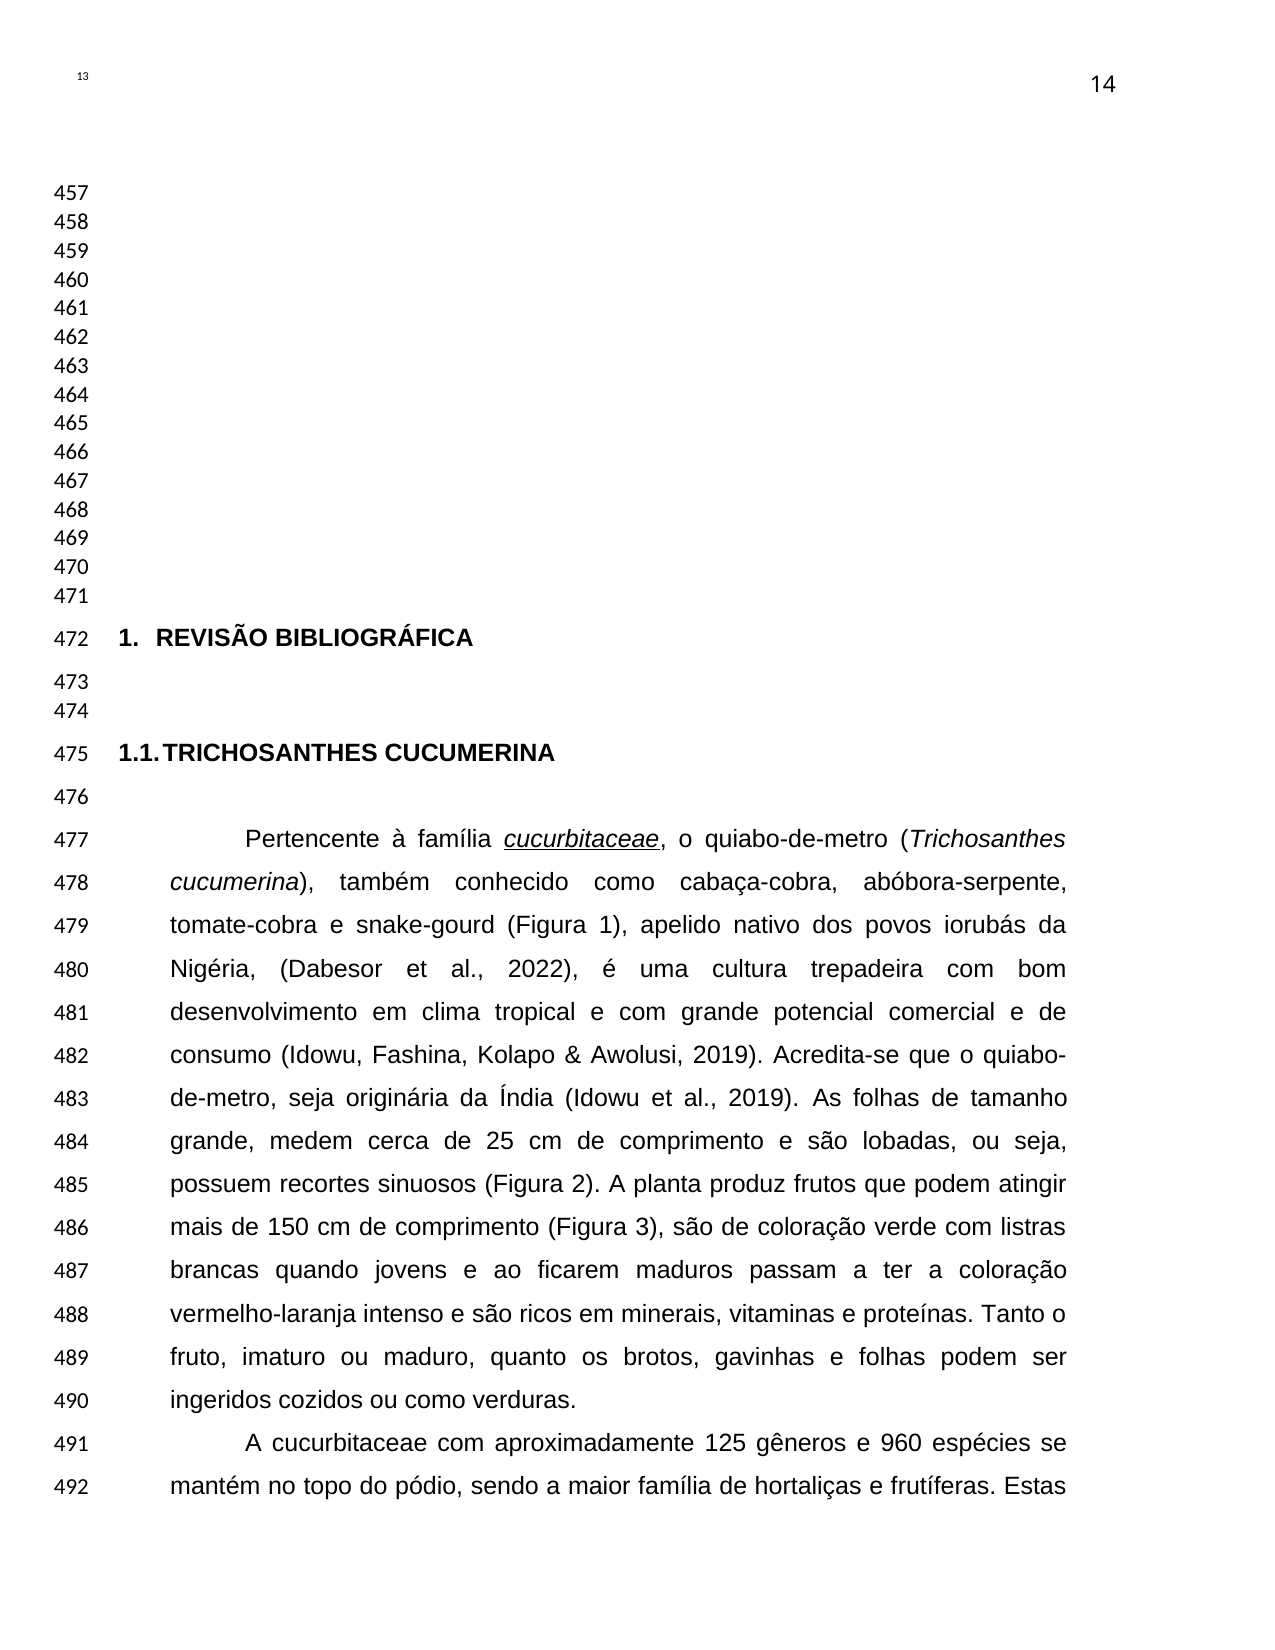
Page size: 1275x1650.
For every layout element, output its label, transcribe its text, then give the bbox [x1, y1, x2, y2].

subtitle TRICHOSANTHES CUCUMERINA [118, 738, 1092, 767]
text Pertencente à família cucurbitaceae, o quiabo-de-metro (Trichosanthes cucumerina), também conhecido como cabaça-cobra, abóbora-serpente, tomate-cobra e snake-gourd (Figura 1), apelido nativo dos povos iorubás da Nigéria, (Dabesor et al., 2022), é uma cultura trepadeira com bom desenvolvimento em clima tropical e com grande potencial comercial e de consumo (Idowu, Fashina, Kolapo & Awolusi, 2019). Acredita-se que o quiabo-de-metro, seja originária da Índia (Idowu et al., 2019). As folhas de tamanho grande, medem cerca de 25 cm de comprimento e são lobadas, ou seja, possuem recortes sinuosos (Figura 2). A planta produz frutos que podem atingir mais de 150 cm de comprimento (Figura 3), são de coloração verde com listras brancas quando jovens e ao ficarem maduros passam a ter a coloração vermelho-laranja intenso e são ricos em minerais, vitaminas e proteínas. Tanto o fruto, imaturo ou maduro, quanto os brotos, gavinhas e folhas podem ser ingeridos cozidos ou como verduras. [170, 824, 1068, 1413]
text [170, 1428, 1068, 1500]
subtitle REVISÃO BIBLIOGRÁFICA [118, 623, 1092, 652]
